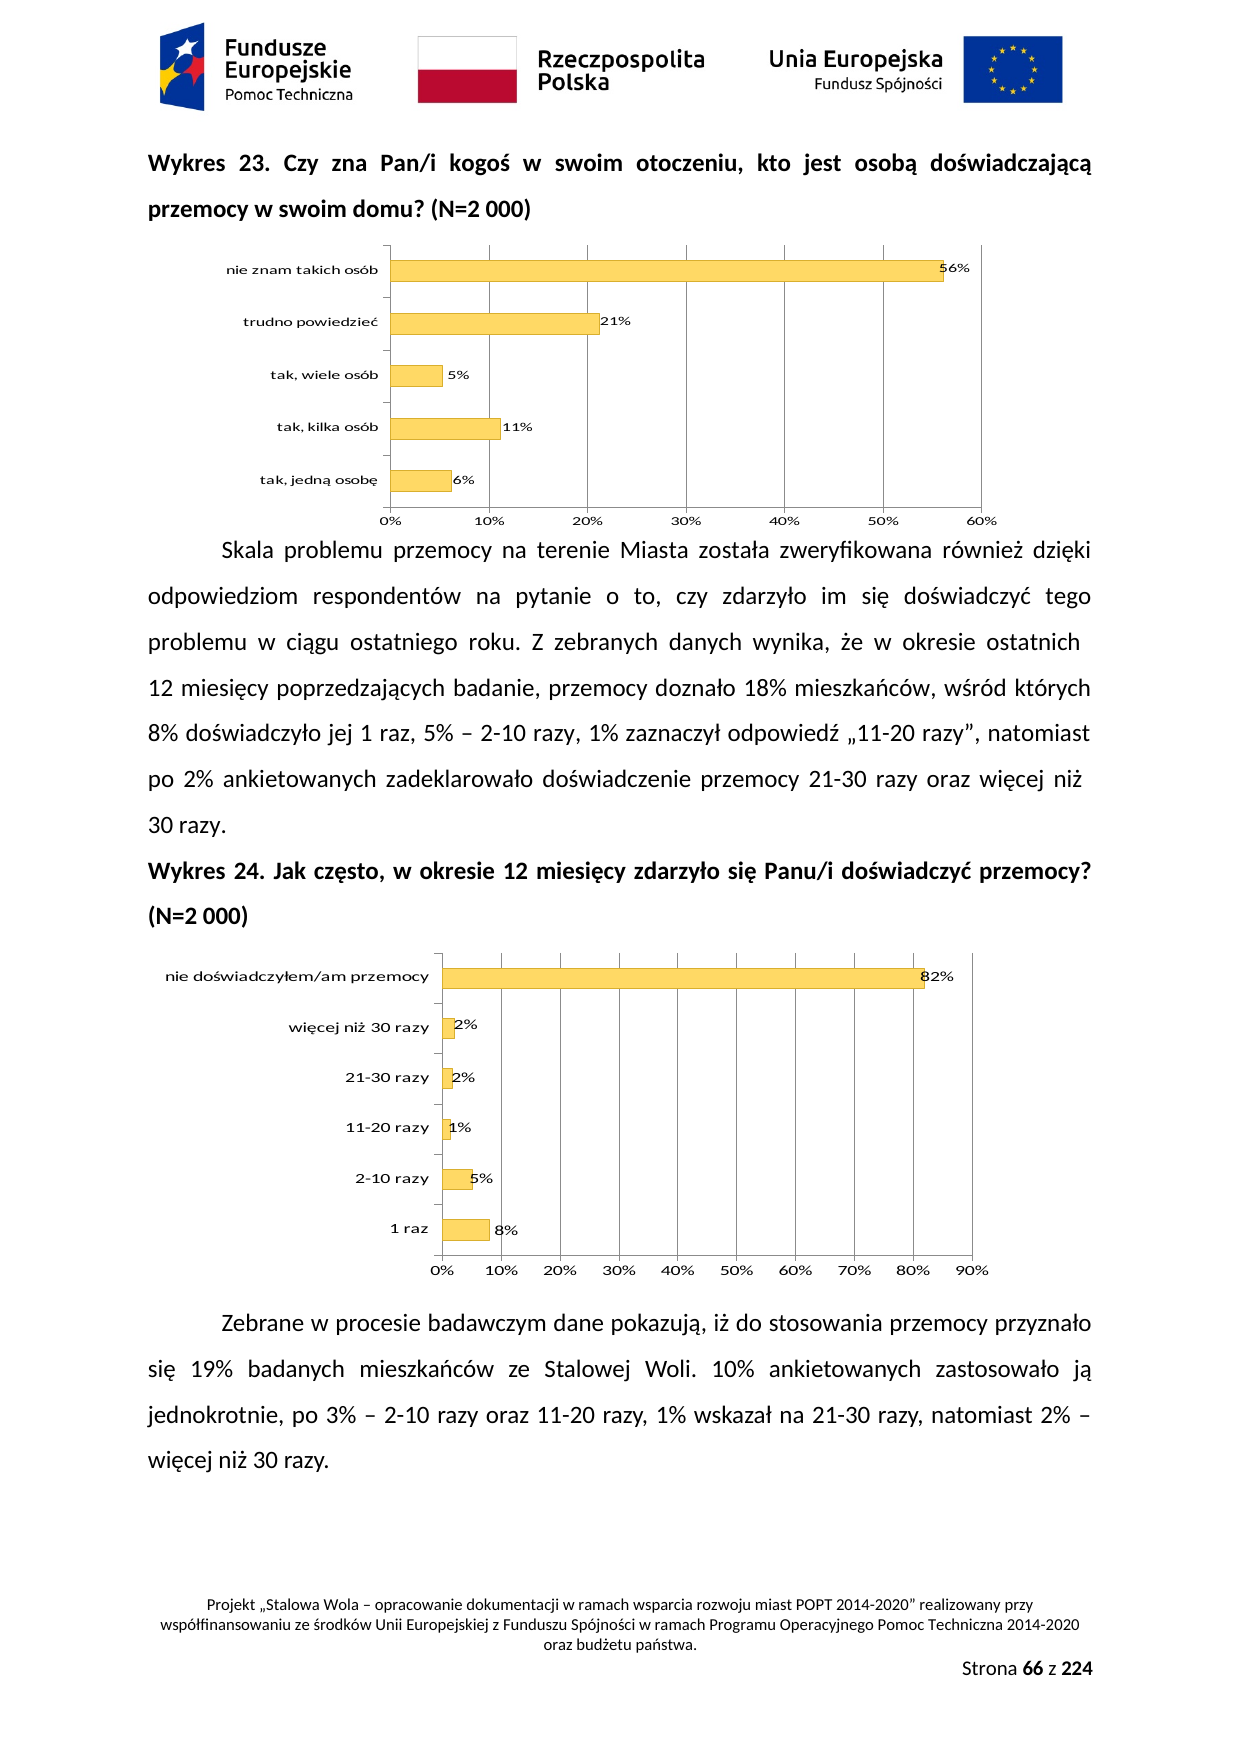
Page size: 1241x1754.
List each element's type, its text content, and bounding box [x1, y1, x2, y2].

text Zebrane w procesie badawczym dane pokazują, iż do stosowania przemocy przyznało się 19% badanych mieszkańców ze Stalowej Woli. 10% ankietowanych zastosowało ją jednokrotnie, po 3% – 2-10 razy oraz 11-20 razy, 1% wskazał na 21-30 razy, natomiast 2% – więcej niż 30 razy. [148, 1307, 1093, 1475]
picture [138, 0, 1084, 133]
text Skala problemu przemocy na terenie Miasta została zweryfikowana również dzięki odpowiedziom respondentów na pytanie o to, czy zdarzyło im się doświadczyć tego problemu w ciągu ostatniego roku. Z zebranych danych wynika, że w okresie ostatnich 12 miesięcy poprzedzających badanie, przemocy doznało 18% mieszkańców, wśród których 8% doświadczyło jej 1 raz, 5% – 2-10 razy, 1% zaznaczył odpowiedź „11-20 razy”, natomiast po 2% ankietowanych zadeklarowało doświadczenie przemocy 21-30 razy oraz więcej niż 30 razy. [148, 535, 1093, 839]
text Wykres 23. Czy zna Pan/i kogoś w swoim otoczeniu, kto jest osobą doświadczającą przemocy w swoim domu? (N=2 000) [148, 148, 1093, 224]
text Wykres 24. Jak często, w okresie 12 miesięcy zdarzyło się Panu/i doświadczyć przemocy? (N=2 000) [148, 855, 1093, 931]
